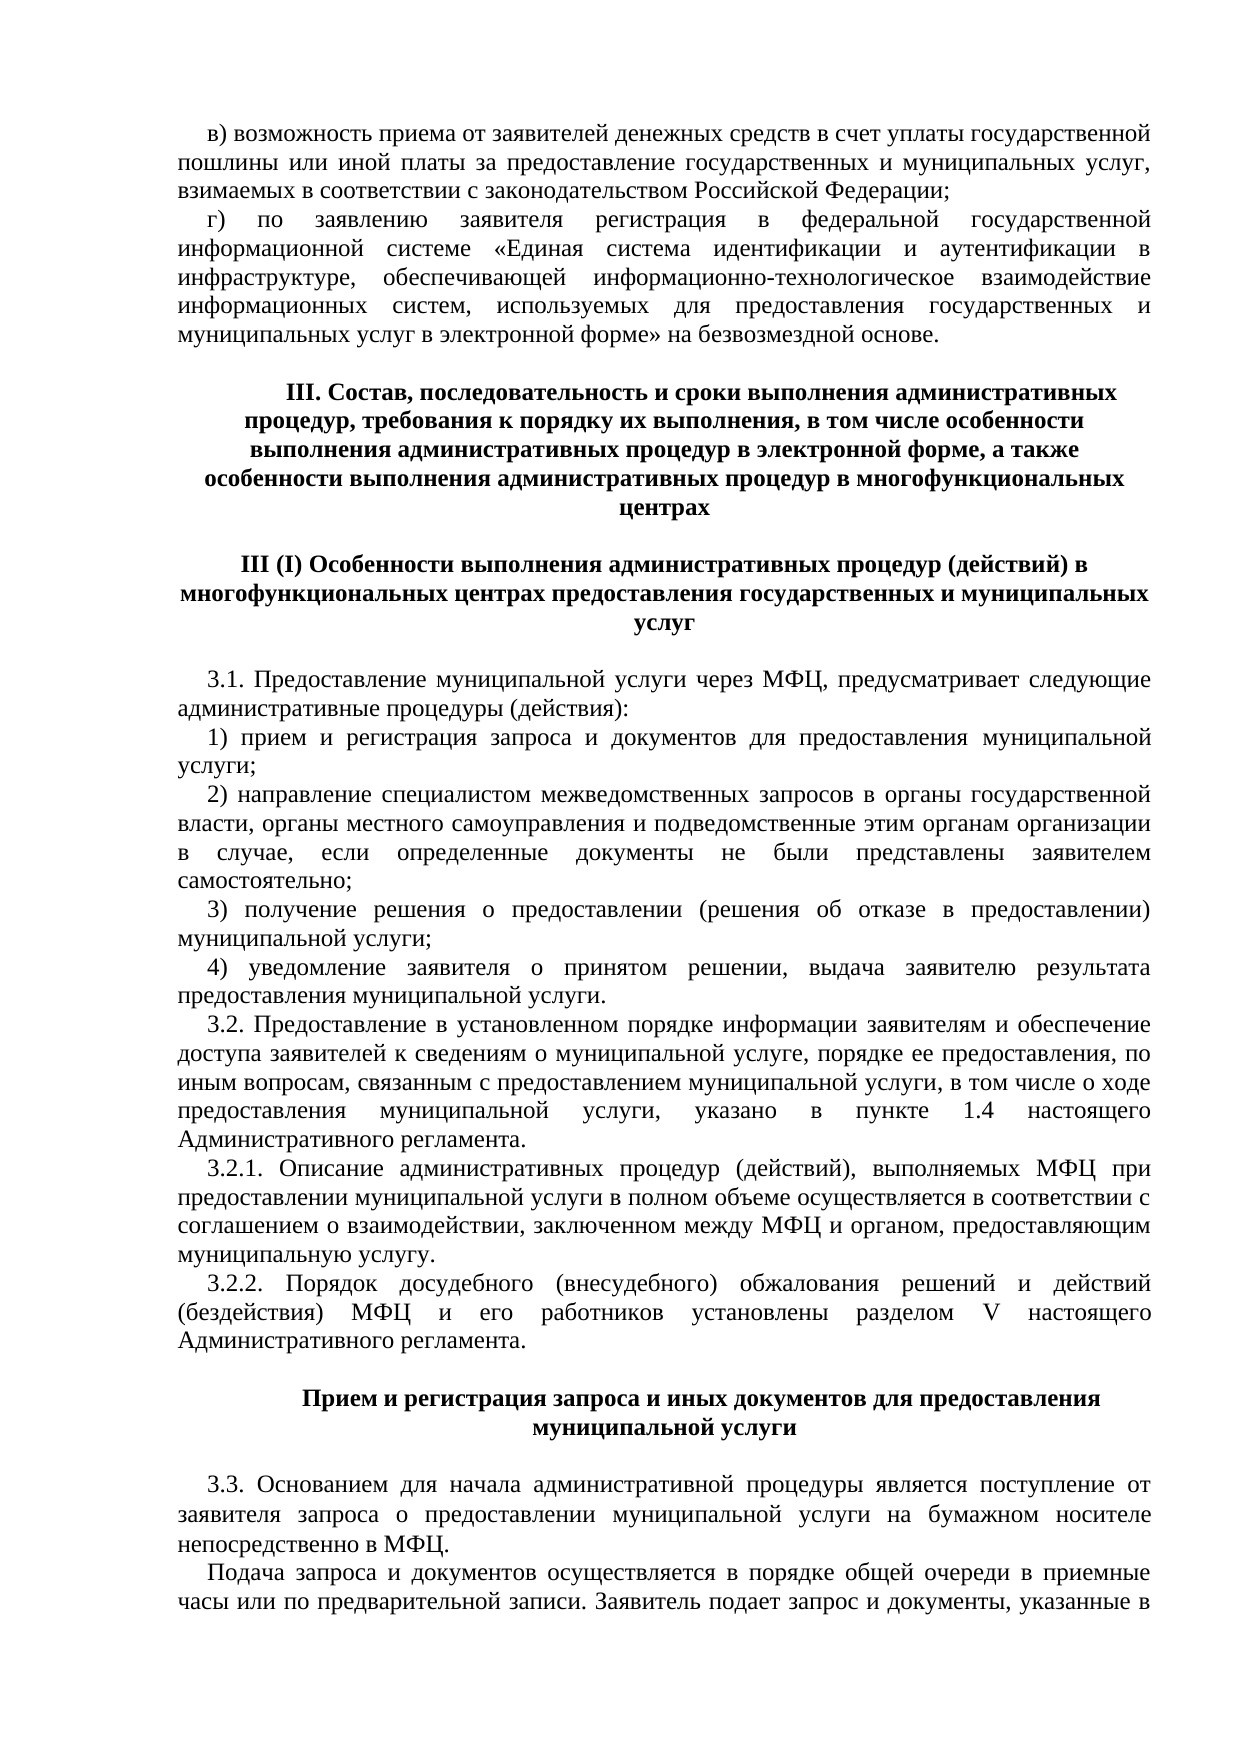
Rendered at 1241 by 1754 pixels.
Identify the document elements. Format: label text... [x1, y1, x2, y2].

text 3.2.1. Описание административных процедур (действий), выполняемых МФЦ при предоставлении муниципальной услуги в полном объеме осуществляется в соответствии с соглашением о взаимодействии, заключенном между МФЦ и органом, предоставляющим муниципальную услугу. [177, 1153, 1152, 1268]
text 2) направление специалистом межведомственных запросов в органы государственной власти, органы местного самоуправления и подведомственные этим органам организации в случае, если определенные документы не были представлены заявителем самостоятельно; [177, 779, 1152, 894]
text 3) получение решения о предоставлении (решения об отказе в предоставлении) муниципальной услуги; [177, 894, 1152, 952]
text 3.3. Основанием для начала административной процедуры является поступление от заявителя запроса о предоставлении муниципальной услуги на бумажном носителе непосредственно в МФЦ. [177, 1469, 1152, 1557]
text 4) уведомление заявителя о принятом решении, выдача заявителю результата предоставления муниципальной услуги. [177, 952, 1152, 1009]
text Прием и регистрация запроса и иных документов для предоставления муниципальной услуги [177, 1383, 1152, 1441]
text г) по заявлению заявителя регистрация в федеральной государственной информационной системе «Единая система идентификации и аутентификации в инфраструктуре, обеспечивающей информационно-технологическое взаимодействие информационных систем, используемых для предоставления государственных и муниципальных услуг в электронной форме» на безвозмездной основе. [177, 204, 1152, 348]
text 1) прием и регистрация запроса и документов для предоставления муниципальной услуги; [177, 722, 1152, 779]
text III. Состав, последовательность и сроки выполнения административных процедур, требования к порядку их выполнения, в том числе особенности выполнения административных процедур в электронной форме, а также особенности выполнения административных процедур в многофункциональных центрах [177, 377, 1152, 521]
text 3.1. Предоставление муниципальной услуги через МФЦ, предусматривает следующие административные процедуры (действия): [177, 664, 1152, 722]
text в) возможность приема от заявителей денежных средств в счет уплаты государственной пошлины или иной платы за предоставление государственных и муниципальных услуг, взимаемых в соответствии с законодательством Российской Федерации; [177, 118, 1152, 204]
text III (I) Особенности выполнения административных процедур (действий) в многофункциональных центрах предоставления государственных и муниципальных услуг [177, 549, 1152, 636]
text 3.2. Предоставление в установленном порядке информации заявителям и обеспечение доступа заявителей к сведениям о муниципальной услуге, порядке ее предоставления, по иным вопросам, связанным с предоставлением муниципальной услуги, в том числе о ходе предоставления муниципальной услуги, указано в пункте 1.4 настоящего Административного регламента. [177, 1009, 1152, 1153]
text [177, 1557, 1152, 1615]
text 3.2.2. Порядок досудебного (внесудебного) обжалования решений и действий (бездействия) МФЦ и его работников установлены разделом V настоящего Административного регламента. [177, 1268, 1152, 1354]
